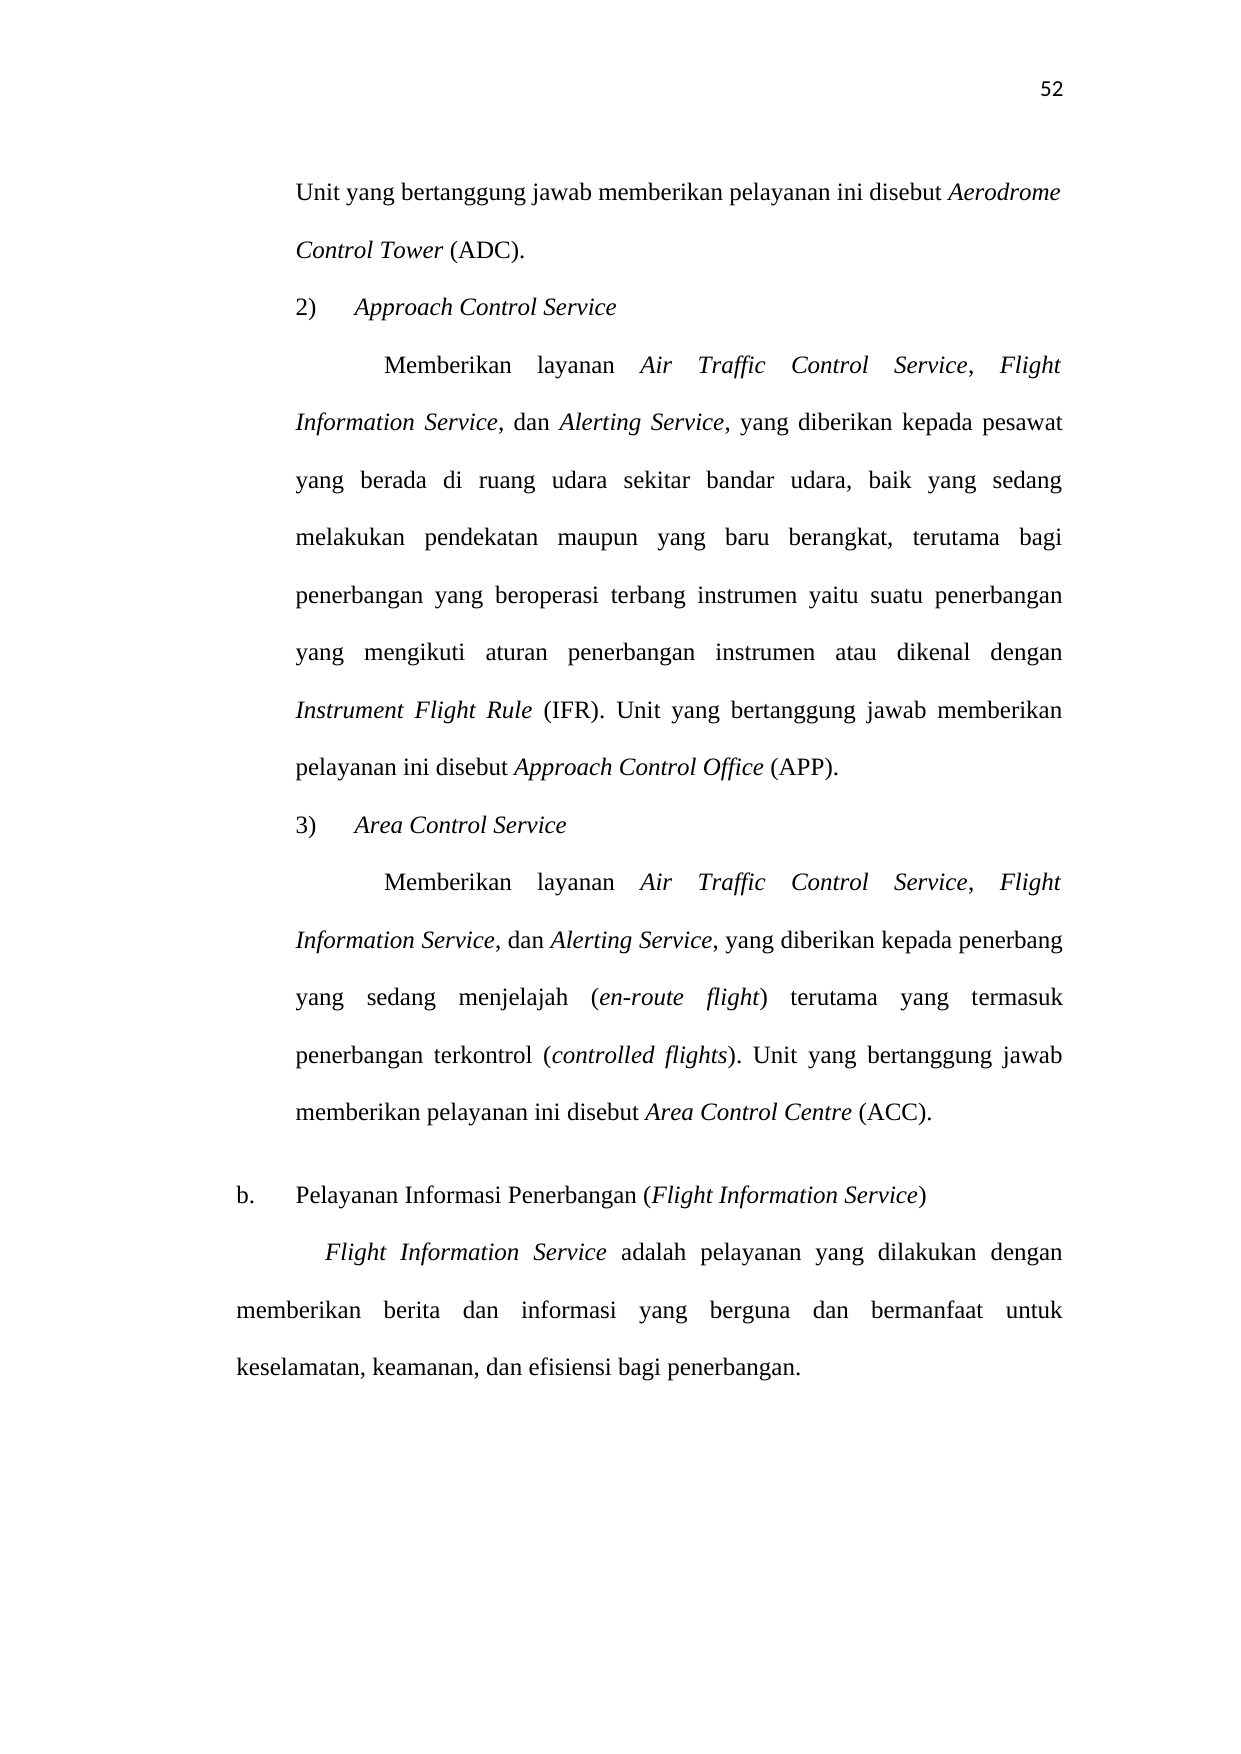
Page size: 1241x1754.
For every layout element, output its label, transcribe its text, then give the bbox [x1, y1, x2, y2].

text Memberikan layanan Air Traffic Control Service, Flight Information Service, dan Alerting Service, yang diberikan kepada penerbang yang sedang menjelajah (en-route flight) terutama yang termasuk penerbangan terkontrol (controlled flights). Unit yang bertanggung jawab memberikan pelayanan ini disebut Area Control Centre (ACC). [295, 867, 1063, 1126]
text Flight Information Service adalah pelayanan yang dilakukan dengan memberikan berita dan informasi yang berguna dan bermanfaat untuk keselamatan, keamanan, dan efisiensi bagi penerbangan. [236, 1237, 1063, 1381]
list Area Control Service [295, 810, 1063, 838]
text Memberikan layanan Air Traffic Control Service, Flight Information Service, dan Alerting Service, yang diberikan kepada pesawat yang berada di ruang udara sekitar bandar udara, baik yang sedang melakukan pendekatan maupun yang baru berangkat, terutama bagi penerbangan yang beroperasi terbang instrumen yaitu suatu penerbangan yang mengikuti aturan penerbangan instrumen atau dikenal dengan Instrument Flight Rule (IFR). Unit yang bertanggung jawab memberikan pelayanan ini disebut Approach Control Office (APP). [295, 350, 1063, 781]
list Pelayanan Informasi Penerbangan (Flight Information Service) [236, 1180, 1063, 1208]
list Approach Control Service [295, 292, 1063, 321]
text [295, 177, 1063, 263]
